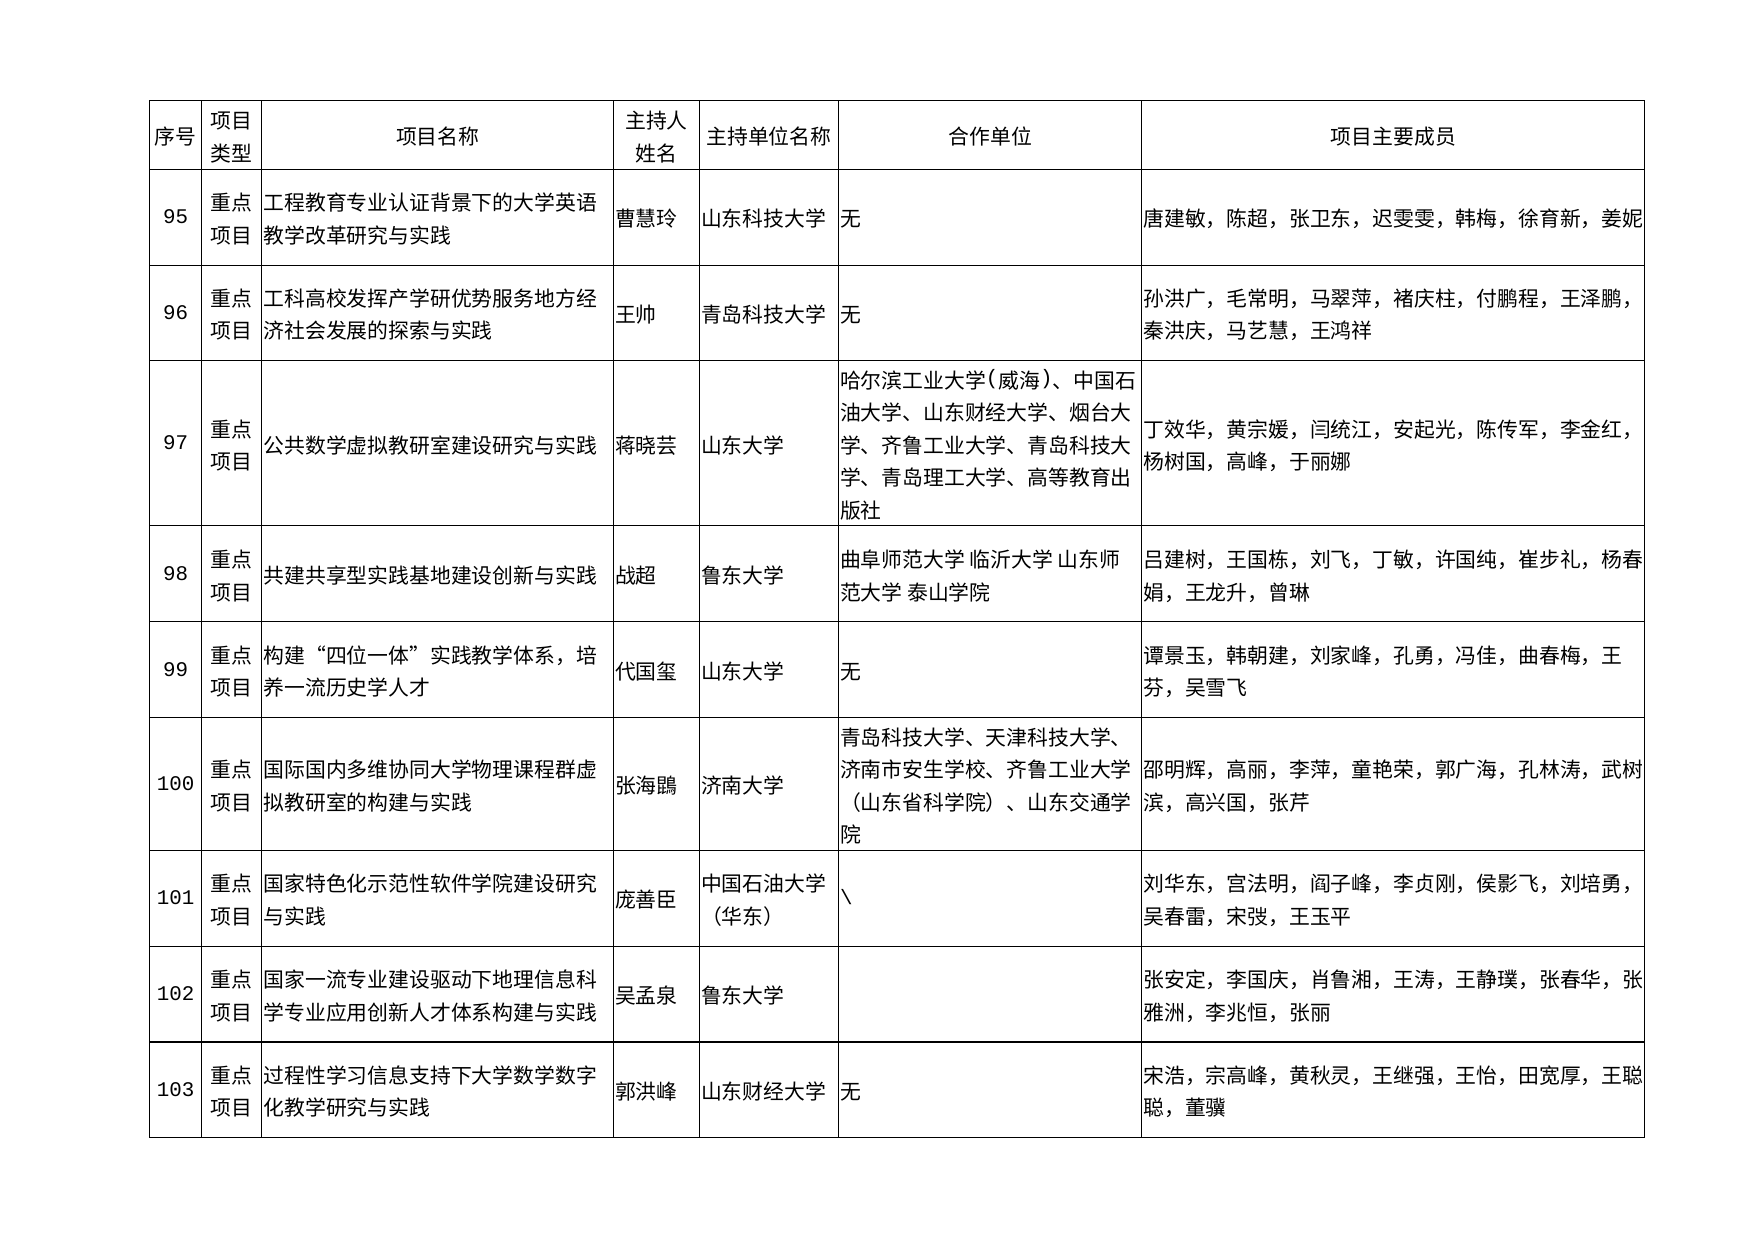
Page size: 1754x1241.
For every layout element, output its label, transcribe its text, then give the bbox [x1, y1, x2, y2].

table_cell 山东大学 [700, 622, 838, 717]
table_cell 蒋晓芸 [614, 361, 699, 525]
table_cell 95 [150, 170, 201, 264]
table_cell 邵明辉，高丽，李萍，童艳荣，郭广海，孔林涛，武树滨，高兴国，张芹 [1142, 718, 1644, 850]
table_header 主持单位名称 [700, 101, 838, 169]
table_cell 战超 [614, 526, 699, 621]
table_cell 国家一流专业建设驱动下地理信息科学专业应用创新人才体系构建与实践 [262, 947, 613, 1041]
table_cell 101 [150, 851, 201, 946]
table_cell 吕建树，王国栋，刘飞，丁敏，许国纯，崔步礼，杨春娟，王龙升，曾琳 [1142, 526, 1644, 621]
table_cell 青岛科技大学 [700, 266, 838, 360]
table_cell 国际国内多维协同大学物理课程群虚拟教研室的构建与实践 [262, 718, 613, 850]
table_cell 济南大学 [700, 718, 838, 850]
table_cell 100 [150, 718, 201, 850]
table_cell 重点项目 [202, 266, 261, 360]
table_cell 山东科技大学 [700, 170, 838, 264]
table_cell 哈尔滨工业大学(威海)、中国石油大学、山东财经大学、烟台大学、齐鲁工业大学、青岛科技大学、青岛理工大学、高等教育出版社 [839, 361, 1141, 525]
table_header 合作单位 [839, 101, 1141, 169]
table_header 项目名称 [262, 101, 613, 169]
table_cell 庞善臣 [614, 851, 699, 946]
table_cell 孙洪广，毛常明，马翠萍，褚庆柱，付鹏程，王泽鹏，秦洪庆，马艺慧，王鸿祥 [1142, 266, 1644, 360]
table_cell 鲁东大学 [700, 947, 838, 1041]
table_cell 重点项目 [202, 1043, 261, 1137]
table_cell \ [839, 851, 1141, 946]
table_cell 代国玺 [614, 622, 699, 717]
table_cell 工科高校发挥产学研优势服务地方经济社会发展的探索与实践 [262, 266, 613, 360]
table_cell 吴孟泉 [614, 947, 699, 1041]
table_cell 102 [150, 947, 201, 1041]
table_cell 重点项目 [202, 526, 261, 621]
table_cell 96 [150, 266, 201, 360]
table_header 主持人姓名 [614, 101, 699, 169]
table_header 项目类型 [202, 101, 261, 169]
table_cell 无 [839, 266, 1141, 360]
table_cell 张海鵾 [614, 718, 699, 850]
table_cell 构建“四位一体”实践教学体系，培养一流历史学人才 [262, 622, 613, 717]
table_cell 中国石油大学（华东） [700, 851, 838, 946]
table_cell 谭景玉，韩朝建，刘家峰，孔勇，冯佳，曲春梅，王芬，吴雪飞 [1142, 622, 1644, 717]
table_cell 唐建敏，陈超，张卫东，迟雯雯，韩梅，徐育新，姜妮 [1142, 170, 1644, 264]
table_cell 重点项目 [202, 851, 261, 946]
table_cell 97 [150, 361, 201, 525]
table_header 项目主要成员 [1142, 101, 1644, 169]
table_cell 公共数学虚拟教研室建设研究与实践 [262, 361, 613, 525]
table_cell 98 [150, 526, 201, 621]
table_cell 青岛科技大学、天津科技大学、 济南市安生学校、齐鲁工业大学（山东省科学院）、山东交通学院 [839, 718, 1141, 850]
table_cell 王帅 [614, 266, 699, 360]
table_cell 刘华东，宫法明，阎子峰，李贞刚，侯影飞，刘培勇，吴春雷，宋弢，王玉平 [1142, 851, 1644, 946]
table_cell 重点项目 [202, 170, 261, 264]
table_cell 郭洪峰 [614, 1043, 699, 1137]
table_cell 山东财经大学 [700, 1043, 838, 1137]
table_cell 鲁东大学 [700, 526, 838, 621]
table_cell [839, 947, 1141, 1041]
table_cell 重点项目 [202, 947, 261, 1041]
table_cell 103 [150, 1043, 201, 1137]
table_header 序号 [150, 101, 201, 169]
table_cell 共建共享型实践基地建设创新与实践 [262, 526, 613, 621]
table_cell 无 [839, 170, 1141, 264]
table_cell 丁效华，黄宗媛，闫统江，安起光，陈传军，李金红，杨树国，高峰，于丽娜 [1142, 361, 1644, 525]
table_cell 张安定，李国庆，肖鲁湘，王涛，王静璞，张春华，张雅洲，李兆恒，张丽 [1142, 947, 1644, 1041]
table_cell 重点项目 [202, 622, 261, 717]
table_cell 曹慧玲 [614, 170, 699, 264]
table_cell 重点项目 [202, 361, 261, 525]
table_cell 曲阜师范大学 临沂大学 山东师范大学 泰山学院 [839, 526, 1141, 621]
table_cell 过程性学习信息支持下大学数学数字化教学研究与实践 [262, 1043, 613, 1137]
table_cell 无 [839, 1043, 1141, 1137]
table_cell 99 [150, 622, 201, 717]
table_cell 无 [839, 622, 1141, 717]
table_cell 工程教育专业认证背景下的大学英语教学改革研究与实践 [262, 170, 613, 264]
table_cell 山东大学 [700, 361, 838, 525]
table_cell 国家特色化示范性软件学院建设研究与实践 [262, 851, 613, 946]
table_cell 重点项目 [202, 718, 261, 850]
table_cell 宋浩，宗高峰，黄秋灵，王继强，王怡，田宽厚，王聪聪，董骥 [1142, 1043, 1644, 1137]
